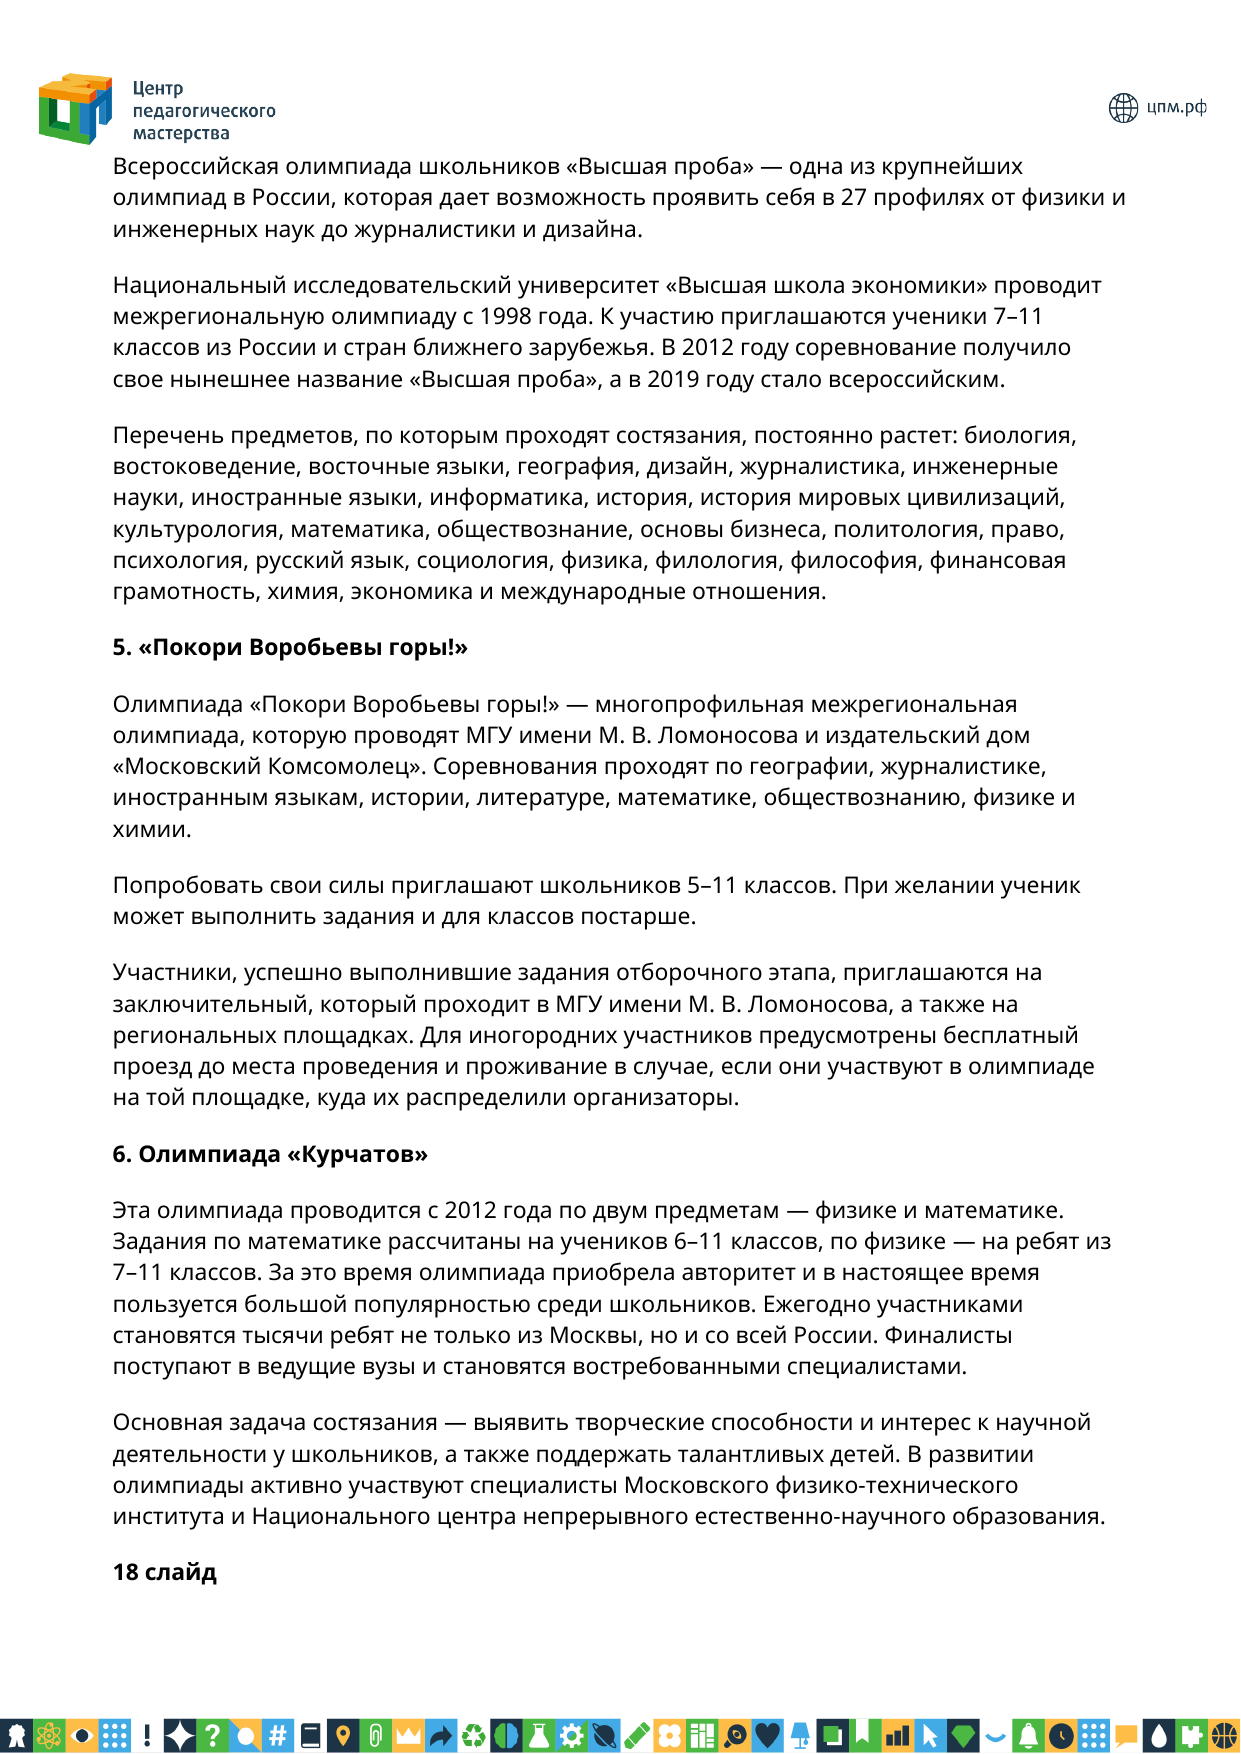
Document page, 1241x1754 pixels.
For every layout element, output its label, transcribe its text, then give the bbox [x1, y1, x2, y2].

text Всероссийская олимпиада школьников «Высшая проба» — одна из крупнейших олимпиад в России, которая дает возможность проявить себя в 27 профилях от физики и инженерных наук до журналистики и дизайна. [112, 150, 1128, 244]
text Национальный исследовательский университет «Высшая школа экономики» проводит межрегиональную олимпиаду с 1998 года. К участию приглашаются ученики 7–11 классов из России и стран ближнего зарубежья. В 2012 году соревнование получило свое нынешнее название «Высшая проба», а в 2019 году стало всероссийским. [112, 269, 1128, 394]
text 18 слайд [112, 1556, 1128, 1587]
text Участники, успешно выполнившие задания отборочного этапа, приглашаются на заключительный, который проходит в МГУ имени М. В. Ломоносова, а также на региональных площадках. Для иногородних участников предусмотрены бесплатный проезд до места проведения и проживание в случае, если они участвуют в олимпиаде на той площадке, куда их распределили организаторы. [112, 956, 1128, 1112]
text Эта олимпиада проводится с 2012 года по двум предметам — физике и математике. Задания по математике рассчитаны на учеников 6–11 классов, по физике — на ребят из 7–11 классов. За это время олимпиада приобрела авторитет и в настоящее время пользуется большой популярностью среди школьников. Ежегодно участниками становятся тысячи ребят не только из Москвы, но и со всей России. Финалисты поступают в ведущие вузы и становятся востребованными специалистами. [112, 1194, 1128, 1381]
text Перечень предметов, по которым проходят состязания, постоянно растет: биология, востоковедение, восточные языки, география, дизайн, журналистика, инженерные науки, иностранные языки, информатика, история, история мировых цивилизаций, культурология, математика, обществознание, основы бизнеса, политология, право, психология, русский язык, социология, физика, филология, философия, финансовая грамотность, химия, экономика и международные отношения. [112, 419, 1128, 606]
picture [0, 1718, 1241, 1753]
text Попробовать свои силы приглашают школьников 5–11 классов. При желании ученик может выполнить задания и для классов постарше. [112, 869, 1128, 931]
text 6. Олимпиада «Курчатов» [112, 1137, 1128, 1169]
picture [39, 73, 1207, 145]
text Основная задача состязания — выявить творческие способности и интерес к научной деятельности у школьников, а также поддержать талантливых детей. В развитии олимпиады активно участвуют специалисты Московского физико-технического института и Национального центра непрерывного естественно-научного образования. [112, 1406, 1128, 1531]
text Олимпиада «Покори Воробьевы горы!» — многопрофильная межрегиональная олимпиада, которую проводят МГУ имени М. В. Ломоносова и издательский дом «Московский Комсомолец». Соревнования проходят по географии, журналистике, иностранным языкам, истории, литературе, математике, обществознанию, физике и химии. [112, 687, 1128, 844]
text 5. «Покори Воробьевы горы!» [112, 631, 1128, 662]
